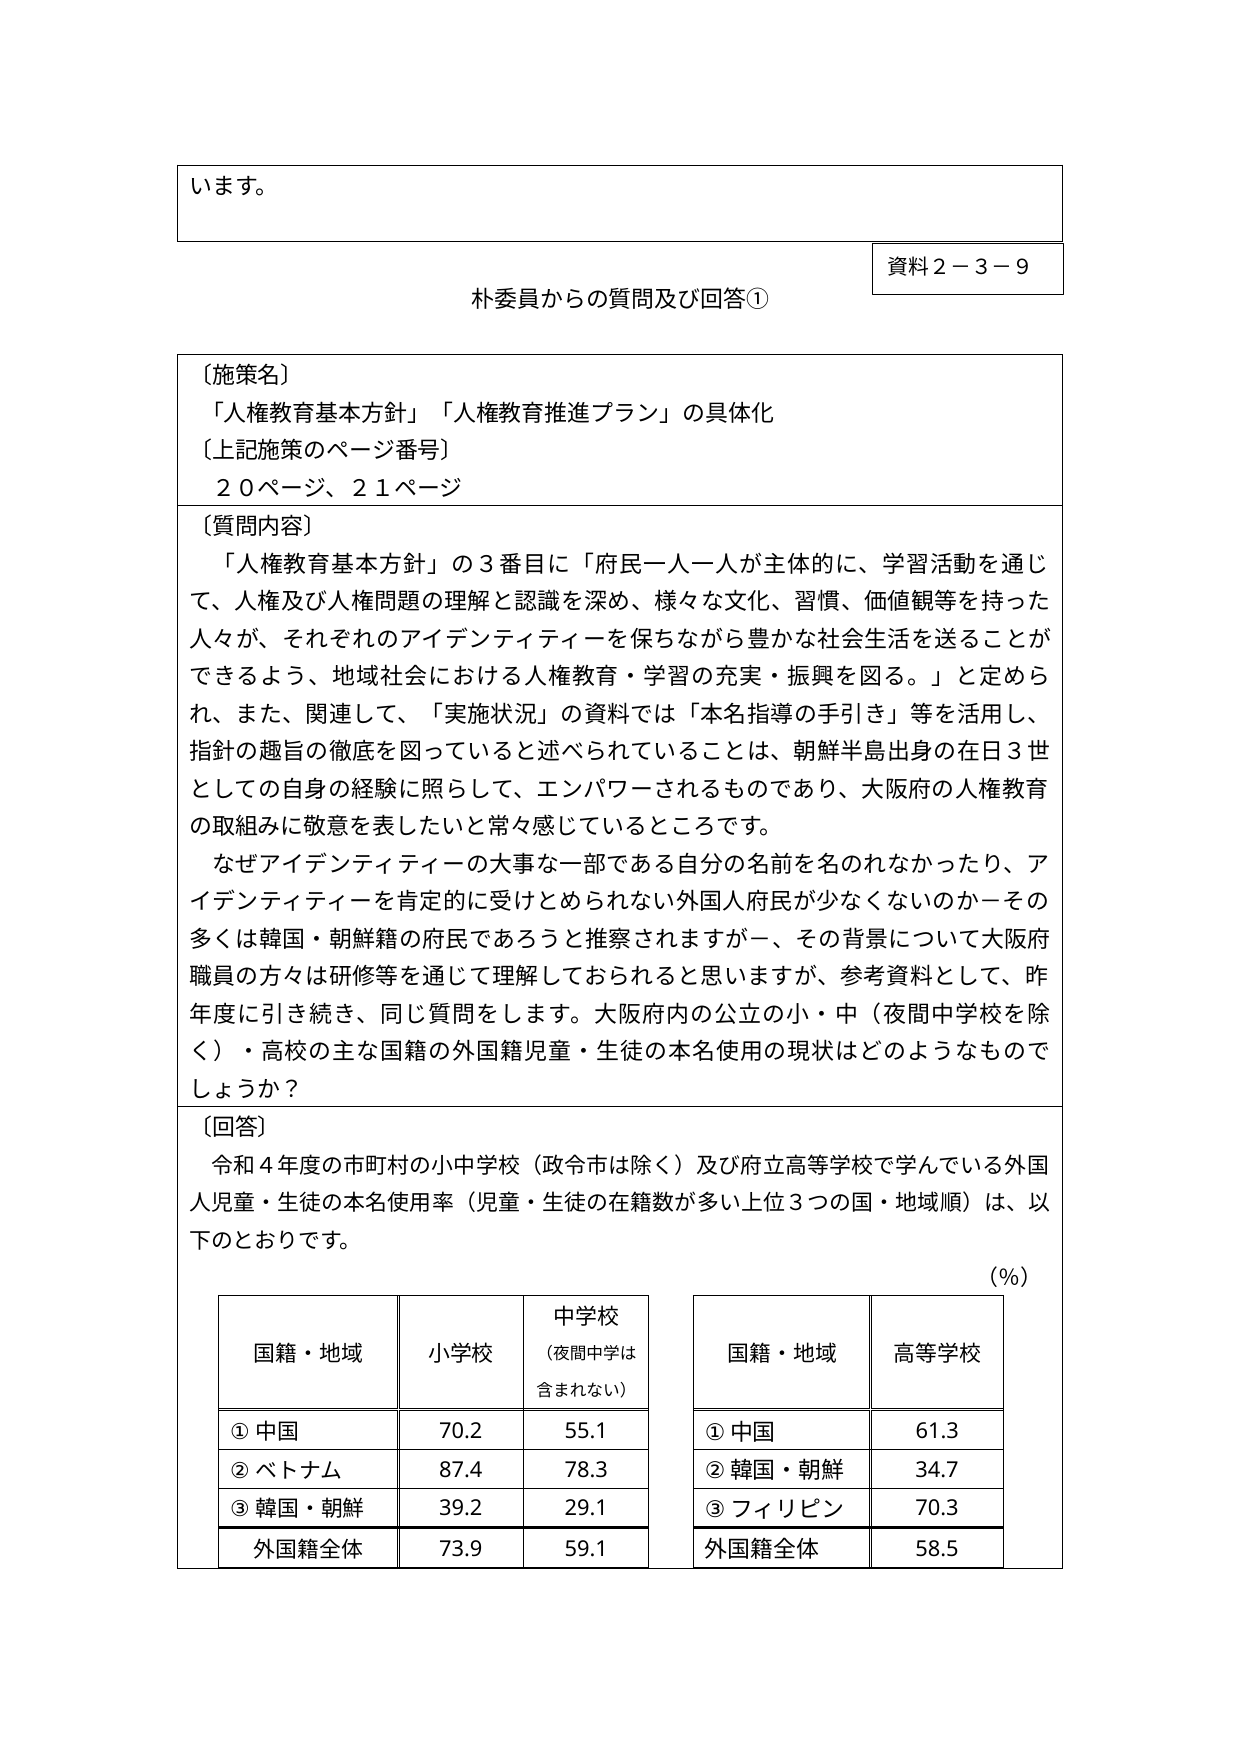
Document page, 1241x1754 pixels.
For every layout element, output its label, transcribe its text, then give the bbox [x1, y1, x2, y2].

table_cell 〔質問内容〕 「人権教育基本方針」の３番目に「府民一人一人が主体的に、学習活動を通じて、人権及び人権問題の理解と認識を深め、様々な文化、習慣、価値観等を持った人々が、それぞれのアイデンティティーを保ちながら豊かな社会生活を送ることができるよう、地域社会における人権教育・学習の充実・振興を図る。」と定められ、また、関連して、「実施状況」の資料では「本名指導の手引き」等を活用し、指針の趣旨の徹底を図っていると述べられていることは、朝鮮半島出身の在日３世としての自身の経験に照らして、エンパワーされるものであり、大阪府の人権教育の取組みに敬意を表したいと常々感じているところです。 なぜアイデンティティーの大事な一部である自分の名前を名のれなかったり、アイデンティティーを肯定的に受けとめられない外国人府民が少なくないのか－その多くは韓国・朝鮮籍の府民であろうと推察されますが－、その背景について大阪府職員の方々は研修等を通じて理解しておられると思いますが、参考資料として、昨年度に引き続き、同じ質問をします。大阪府内の公立の小・中（夜間中学校を除く）・高校の主な国籍の外国籍児童・生徒の本名使用の現状はどのようなものでしょうか？ [178, 506, 1062, 1106]
table_header 〔施策名〕 「人権教育基本方針」「人権教育推進プラン」の具体化 〔上記施策のページ番号〕 ２０ページ、２１ページ [178, 355, 1062, 505]
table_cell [178, 1107, 1062, 1568]
text 朴委員からの質問及び回答① [177, 279, 1063, 317]
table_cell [178, 166, 1062, 241]
